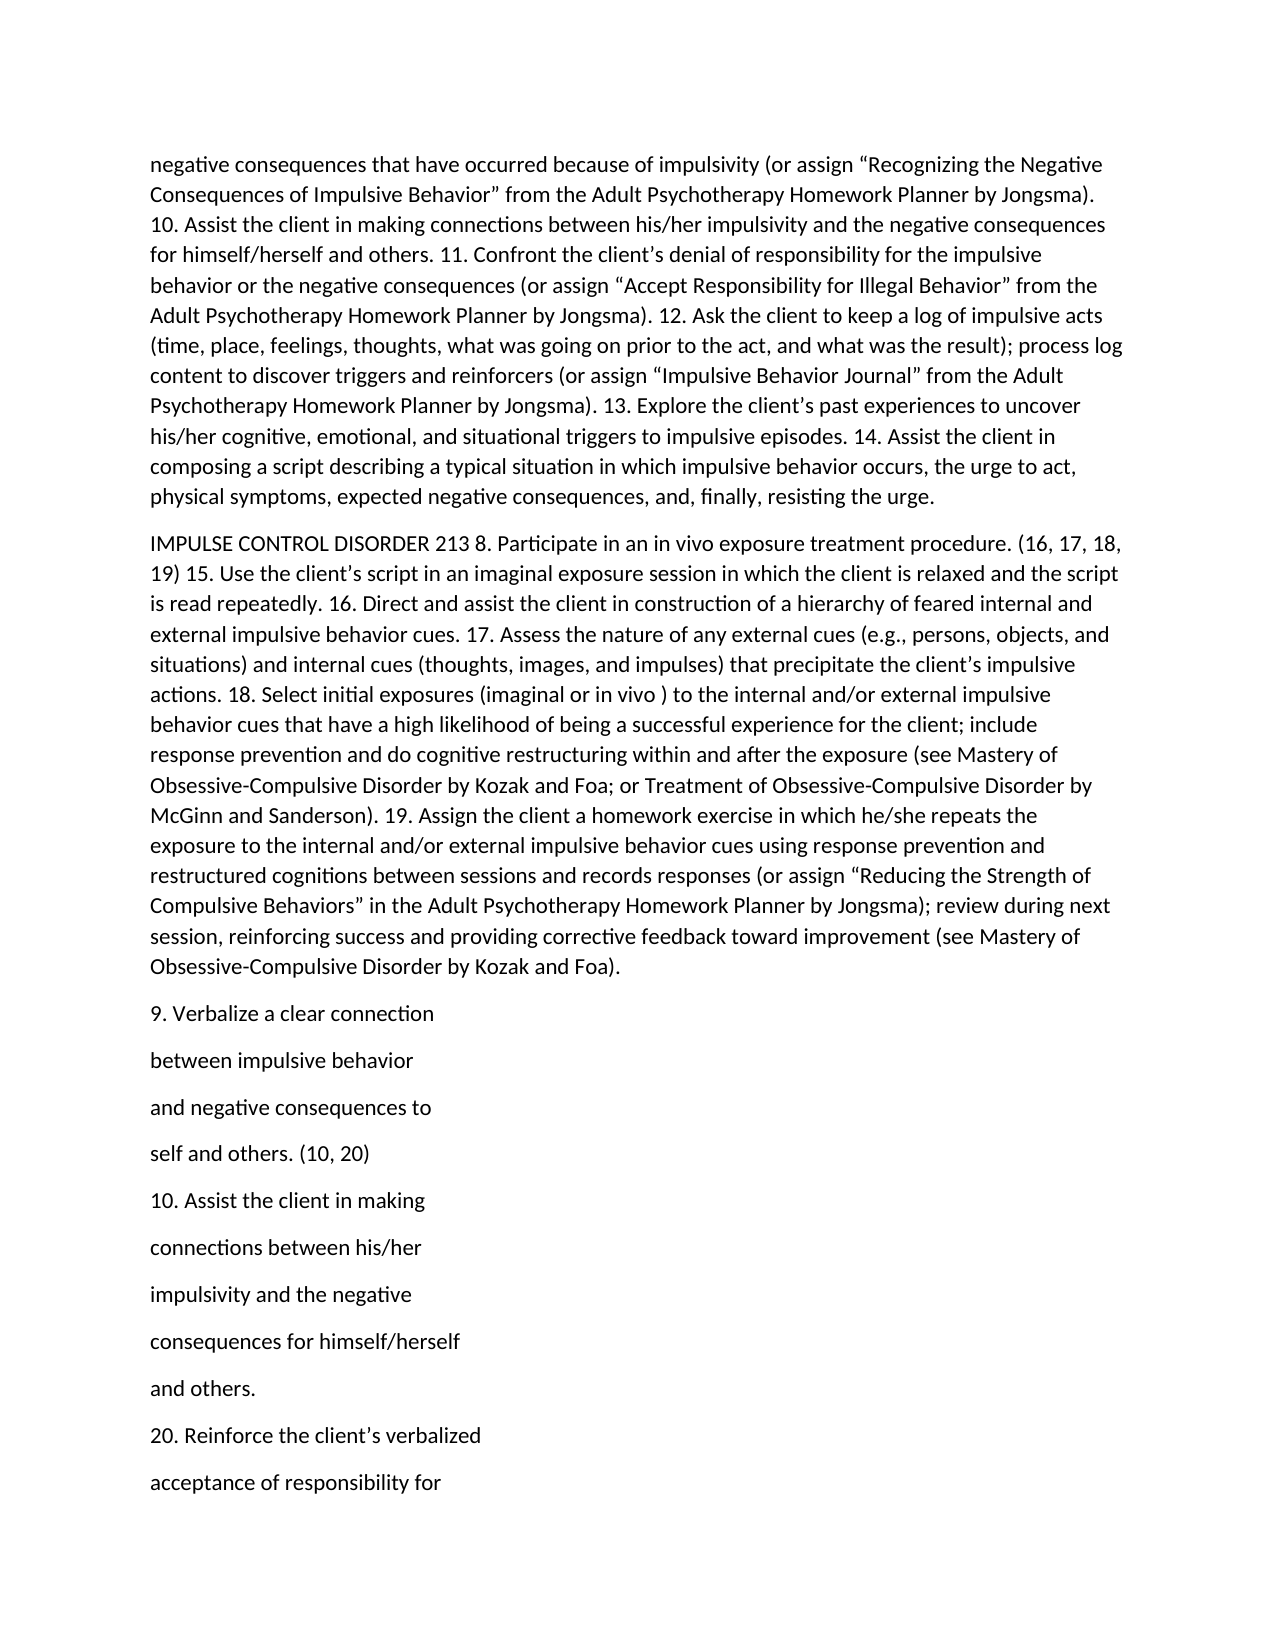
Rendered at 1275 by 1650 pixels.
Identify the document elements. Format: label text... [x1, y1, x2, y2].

text acceptance of responsibility for [150, 1468, 1125, 1496]
text 20. Reinforce the client’s verbalized [150, 1421, 1125, 1449]
text and others. [150, 1374, 1125, 1402]
text and negative consequences to [150, 1093, 1125, 1121]
text 9. Verbalize a clear connection [150, 999, 1125, 1027]
text consequences for himself/herself [150, 1327, 1125, 1355]
text self and others. (10, 20) [150, 1139, 1125, 1168]
text connections between his/her [150, 1233, 1125, 1261]
text impulsivity and the negative [150, 1280, 1125, 1308]
text 10. Assist the client in making [150, 1186, 1125, 1214]
text between impulsive behavior [150, 1046, 1125, 1074]
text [150, 150, 1125, 510]
text IMPULSE CONTROL DISORDER 213 8. Participate in an in vivo exposure treatment procedure. (16, 17, 18, 19) 15. Use the client’s script in an imaginal exposure session in which the client is relaxed and the script is read repeatedly. 16. Direct and assist the client in construction of a hierarchy of feared internal and external impulsive behavior cues. 17. Assess the nature of any external cues (e.g., persons, objects, and situations) and internal cues (thoughts, images, and impulses) that precipitate the client’s impulsive actions. 18. Select initial exposures (imaginal or in vivo ) to the internal and/or external impulsive behavior cues that have a high likelihood of being a successful experience for the client; include response prevention and do cognitive restructuring within and after the exposure (see Mastery of Obsessive-Compulsive Disorder by Kozak and Foa; or Treatment of Obsessive-Compulsive Disorder by McGinn and Sanderson). 19. Assign the client a homework exercise in which he/she repeats the exposure to the internal and/or external impulsive behavior cues using response prevention and restructured cognitions between sessions and records responses (or assign “Reducing the Strength of Compulsive Behaviors” in the Adult Psychotherapy Homework Planner by Jongsma); review during next session, reinforcing success and providing corrective feedback toward improvement (see Mastery of Obsessive-Compulsive Disorder by Kozak and Foa). [150, 529, 1125, 980]
